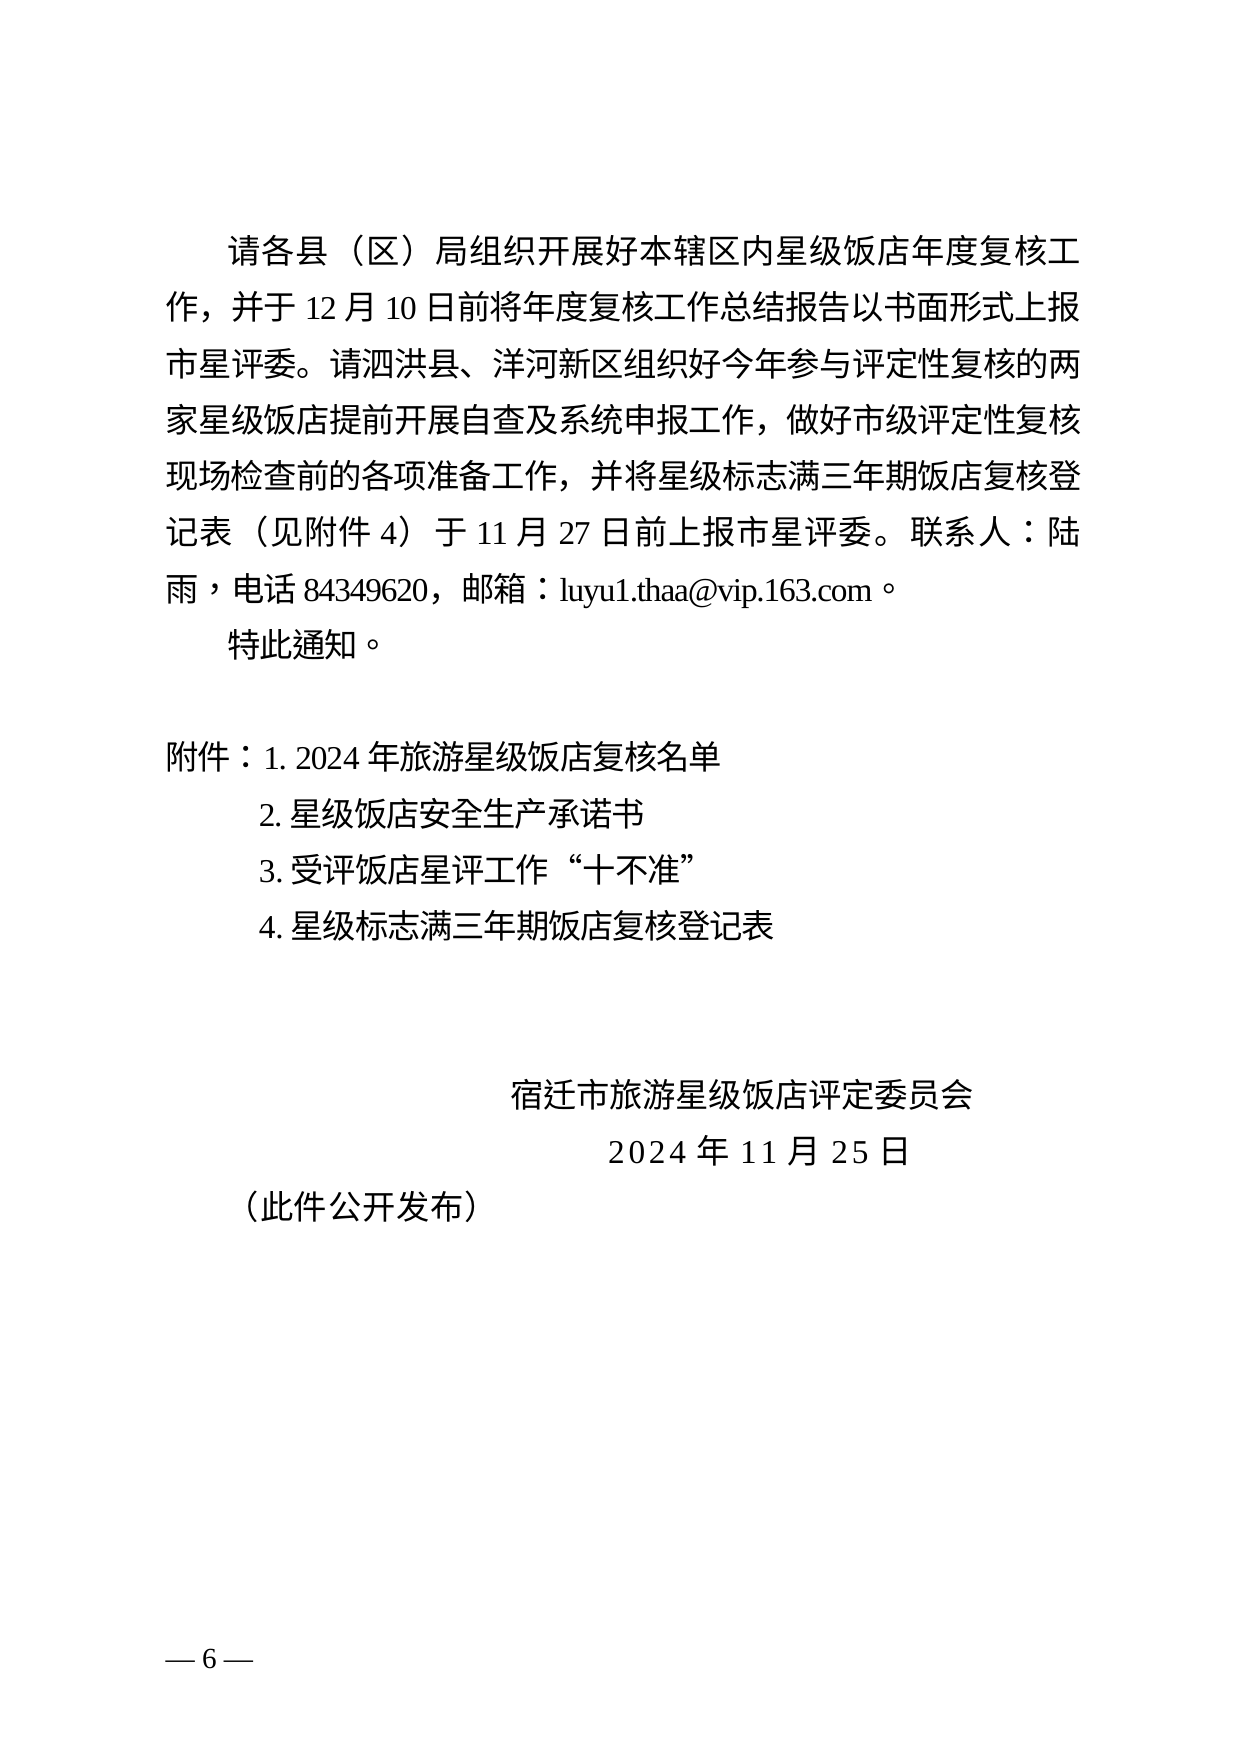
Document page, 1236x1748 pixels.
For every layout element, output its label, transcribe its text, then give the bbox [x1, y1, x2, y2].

text 4. 星级标志满三年期饭店复核登记表 [165, 893, 1082, 950]
text 宿迁市旅游星级饭店评定委员会 [510, 1062, 1082, 1118]
text 附件：1. 2024 年旅游星级饭店复核名单 [165, 725, 1082, 781]
text 请各县（区）局组织开展好本辖区内星级饭店年度复核工作，并于12月10日前将年度复核工作总结报告以书面形式上报市星评委。请泗洪县、洋河新区组织好今年参与评定性复核的两家星级饭店提前开展自查及系统申报工作，做好市级评定性复核现场检查前的各项准备工作，并将星级标志满三年期饭店复核登记表（见附件4）于11月27日前上报市星评委。联系人：陆雨，电话84349620，邮箱：luyu1.thaa@vip.163.com。 [165, 218, 1082, 612]
text 2. 星级饭店安全生产承诺书 [165, 781, 1082, 837]
text 3. 受评饭店星评工作“十不准” [165, 837, 1082, 893]
text 2024年11月25日 [608, 1118, 1082, 1175]
text （此件公开发布） [226, 1175, 1082, 1231]
text 特此通知。 [165, 612, 1082, 668]
